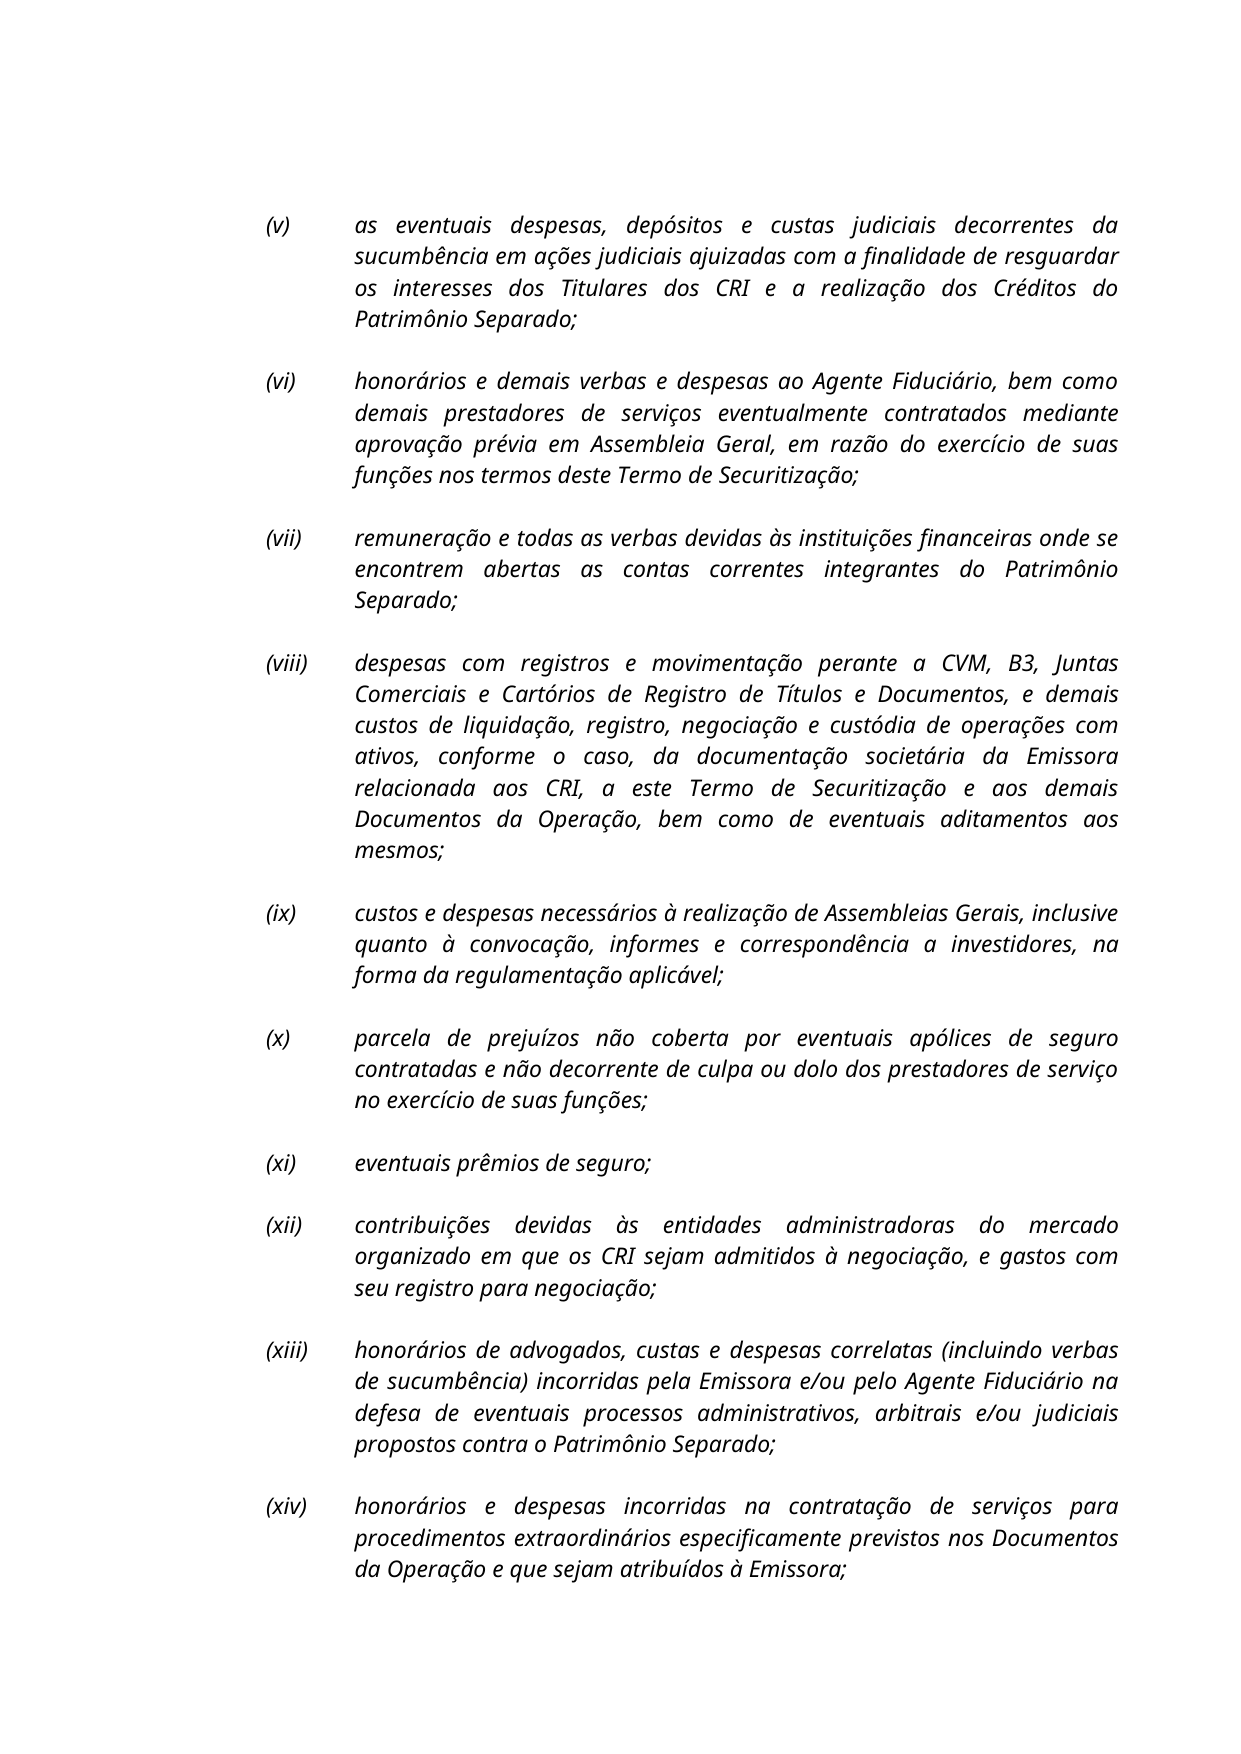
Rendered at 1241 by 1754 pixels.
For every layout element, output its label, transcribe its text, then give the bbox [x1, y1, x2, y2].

list despesas com registros e movimentação perante a CVM, B3, Juntas Comerciais e Cartórios de Registro de Títulos e Documentos, e demais custos de liquidação, registro, negociação e custódia de operações com ativos, conforme o caso, da documentação societária da Emissora relacionada aos CRI, a este Termo de Securitização e aos demais Documentos da Operação, bem como de eventuais aditamentos aos mesmos; [266, 646, 1122, 865]
list contribuições devidas às entidades administradoras do mercado organizado em que os CRI sejam admitidos à negociação, e gastos com seu registro para negociação; [266, 1208, 1122, 1302]
list as eventuais despesas, depósitos e custas judiciais decorrentes da sucumbência em ações judiciais ajuizadas com a finalidade de resguardar os interesses dos Titulares dos CRI e a realização dos Créditos do Patrimônio Separado; [266, 208, 1122, 333]
list eventuais prêmios de seguro; [266, 1146, 1122, 1177]
list honorários de advogados, custas e despesas correlatas (incluindo verbas de sucumbência) incorridas pela Emissora e/ou pelo Agente Fiduciário na defesa de eventuais processos administrativos, arbitrais e/ou judiciais propostos contra o Patrimônio Separado; [266, 1333, 1122, 1458]
list parcela de prejuízos não coberta por eventuais apólices de seguro contratadas e não decorrente de culpa ou dolo dos prestadores de serviço no exercício de suas funções; [266, 1021, 1122, 1115]
list honorários e demais verbas e despesas ao Agente Fiduciário, bem como demais prestadores de serviços eventualmente contratados mediante aprovação prévia em Assembleia Geral, em razão do exercício de suas funções nos termos deste Termo de Securitização; [266, 365, 1122, 490]
list custos e despesas necessários à realização de Assembleias Gerais, inclusive quanto à convocação, informes e correspondência a investidores, na forma da regulamentação aplicável; [266, 896, 1122, 990]
list honorários e despesas incorridas na contratação de serviços para procedimentos extraordinários especificamente previstos nos Documentos da Operação e que sejam atribuídos à Emissora; [266, 1490, 1122, 1583]
list remuneração e todas as verbas devidas às instituições financeiras onde se encontrem abertas as contas correntes integrantes do Patrimônio Separado; [266, 521, 1122, 615]
